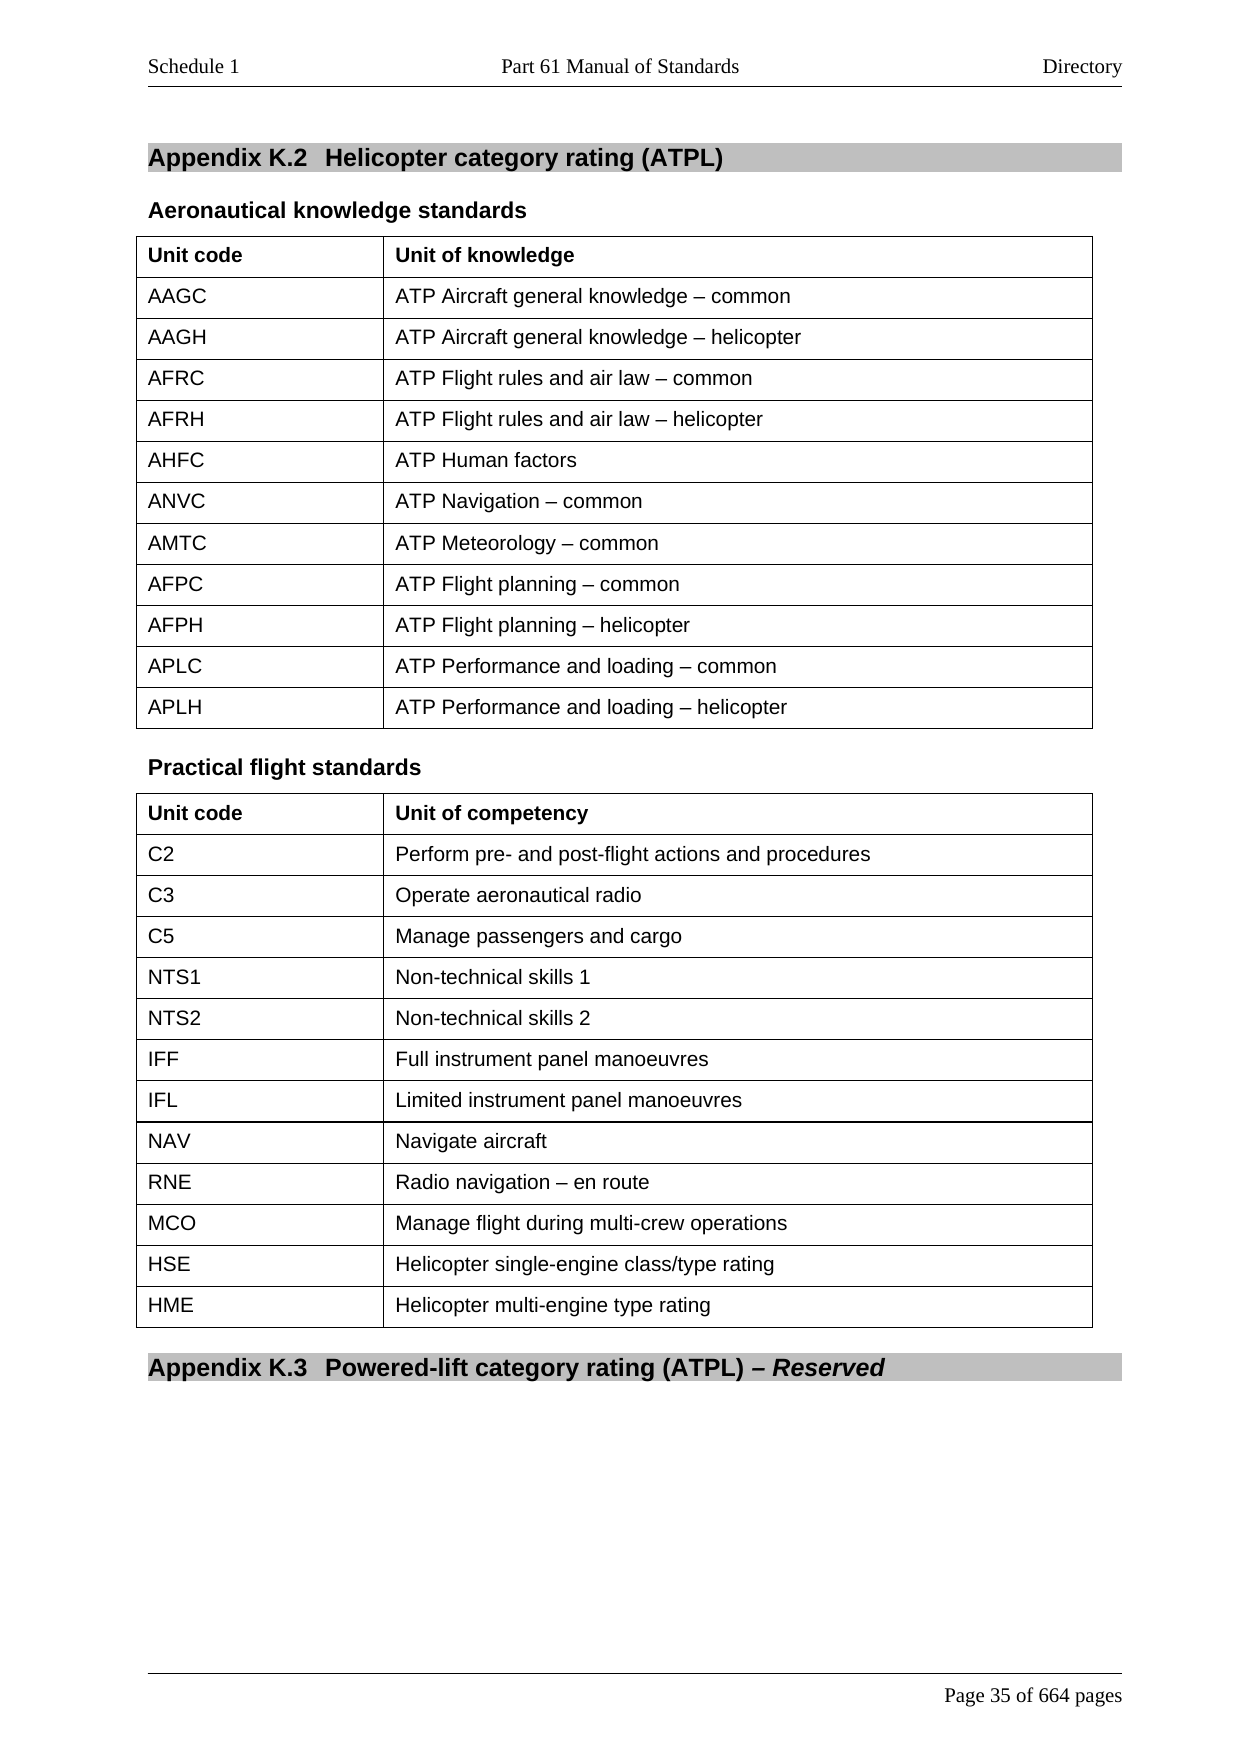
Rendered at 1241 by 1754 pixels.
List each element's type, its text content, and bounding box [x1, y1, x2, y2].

table_header Unit of knowledge [384, 237, 1092, 277]
table_cell ATP Meteorology – common [384, 524, 1092, 564]
table_cell ATP Navigation – common [384, 483, 1092, 523]
table_cell AFRC [137, 360, 383, 400]
subtitle Aeronautical knowledge standards [148, 197, 1122, 223]
table_cell ATP Flight planning – helicopter [384, 606, 1092, 646]
table_cell Manage flight during multi-crew operations [384, 1205, 1092, 1244]
table_cell MCO [137, 1205, 383, 1244]
table_cell Perform pre- and post-flight actions and procedures [384, 835, 1092, 875]
table_cell ATP Performance and loading – helicopter [384, 688, 1092, 728]
table_cell C2 [137, 835, 383, 875]
table_cell AMTC [137, 524, 383, 564]
table_cell NAV [137, 1123, 383, 1162]
table_cell ATP Human factors [384, 442, 1092, 482]
table_cell APLH [137, 688, 383, 728]
subtitle Appendix K.3 Powered-lift category rating (ATPL) – Reserved [148, 1353, 1122, 1381]
subtitle Appendix K.2 Helicopter category rating (ATPL) [148, 143, 1122, 172]
table_cell C3 [137, 876, 383, 916]
table_cell ATP Performance and loading – common [384, 647, 1092, 687]
table_cell Navigate aircraft [384, 1123, 1092, 1162]
table_cell AAGC [137, 278, 383, 318]
table_cell Non-technical skills 1 [384, 958, 1092, 998]
table_cell ANVC [137, 483, 383, 523]
table_cell AHFC [137, 442, 383, 482]
table_cell Manage passengers and cargo [384, 917, 1092, 957]
table_header Unit of competency [384, 794, 1092, 834]
table_header Unit code [137, 794, 383, 834]
table_cell AFPC [137, 565, 383, 605]
table_cell HSE [137, 1246, 383, 1286]
table_cell ATP Flight rules and air law – common [384, 360, 1092, 400]
table_cell ATP Flight rules and air law – helicopter [384, 401, 1092, 441]
table_cell IFF [137, 1040, 383, 1080]
table_cell ATP Aircraft general knowledge – helicopter [384, 319, 1092, 359]
table_cell Limited instrument panel manoeuvres [384, 1081, 1092, 1121]
table_cell ATP Flight planning – common [384, 565, 1092, 605]
table_cell AFRH [137, 401, 383, 441]
table_cell IFL [137, 1081, 383, 1121]
subtitle Practical flight standards [148, 754, 1122, 781]
table_cell Helicopter multi-engine type rating [384, 1287, 1092, 1327]
table_cell Radio navigation – en route [384, 1164, 1092, 1203]
table_cell Operate aeronautical radio [384, 876, 1092, 916]
table_cell NTS2 [137, 999, 383, 1039]
table_cell Non-technical skills 2 [384, 999, 1092, 1039]
table_cell Full instrument panel manoeuvres [384, 1040, 1092, 1080]
table_cell C5 [137, 917, 383, 957]
table_cell Helicopter single-engine class/type rating [384, 1246, 1092, 1286]
table_cell NTS1 [137, 958, 383, 998]
table_cell RNE [137, 1164, 383, 1203]
table_cell ATP Aircraft general knowledge – common [384, 278, 1092, 318]
table_cell HME [137, 1287, 383, 1327]
table_cell AFPH [137, 606, 383, 646]
table_header Unit code [137, 237, 383, 277]
table_cell AAGH [137, 319, 383, 359]
table_cell APLC [137, 647, 383, 687]
